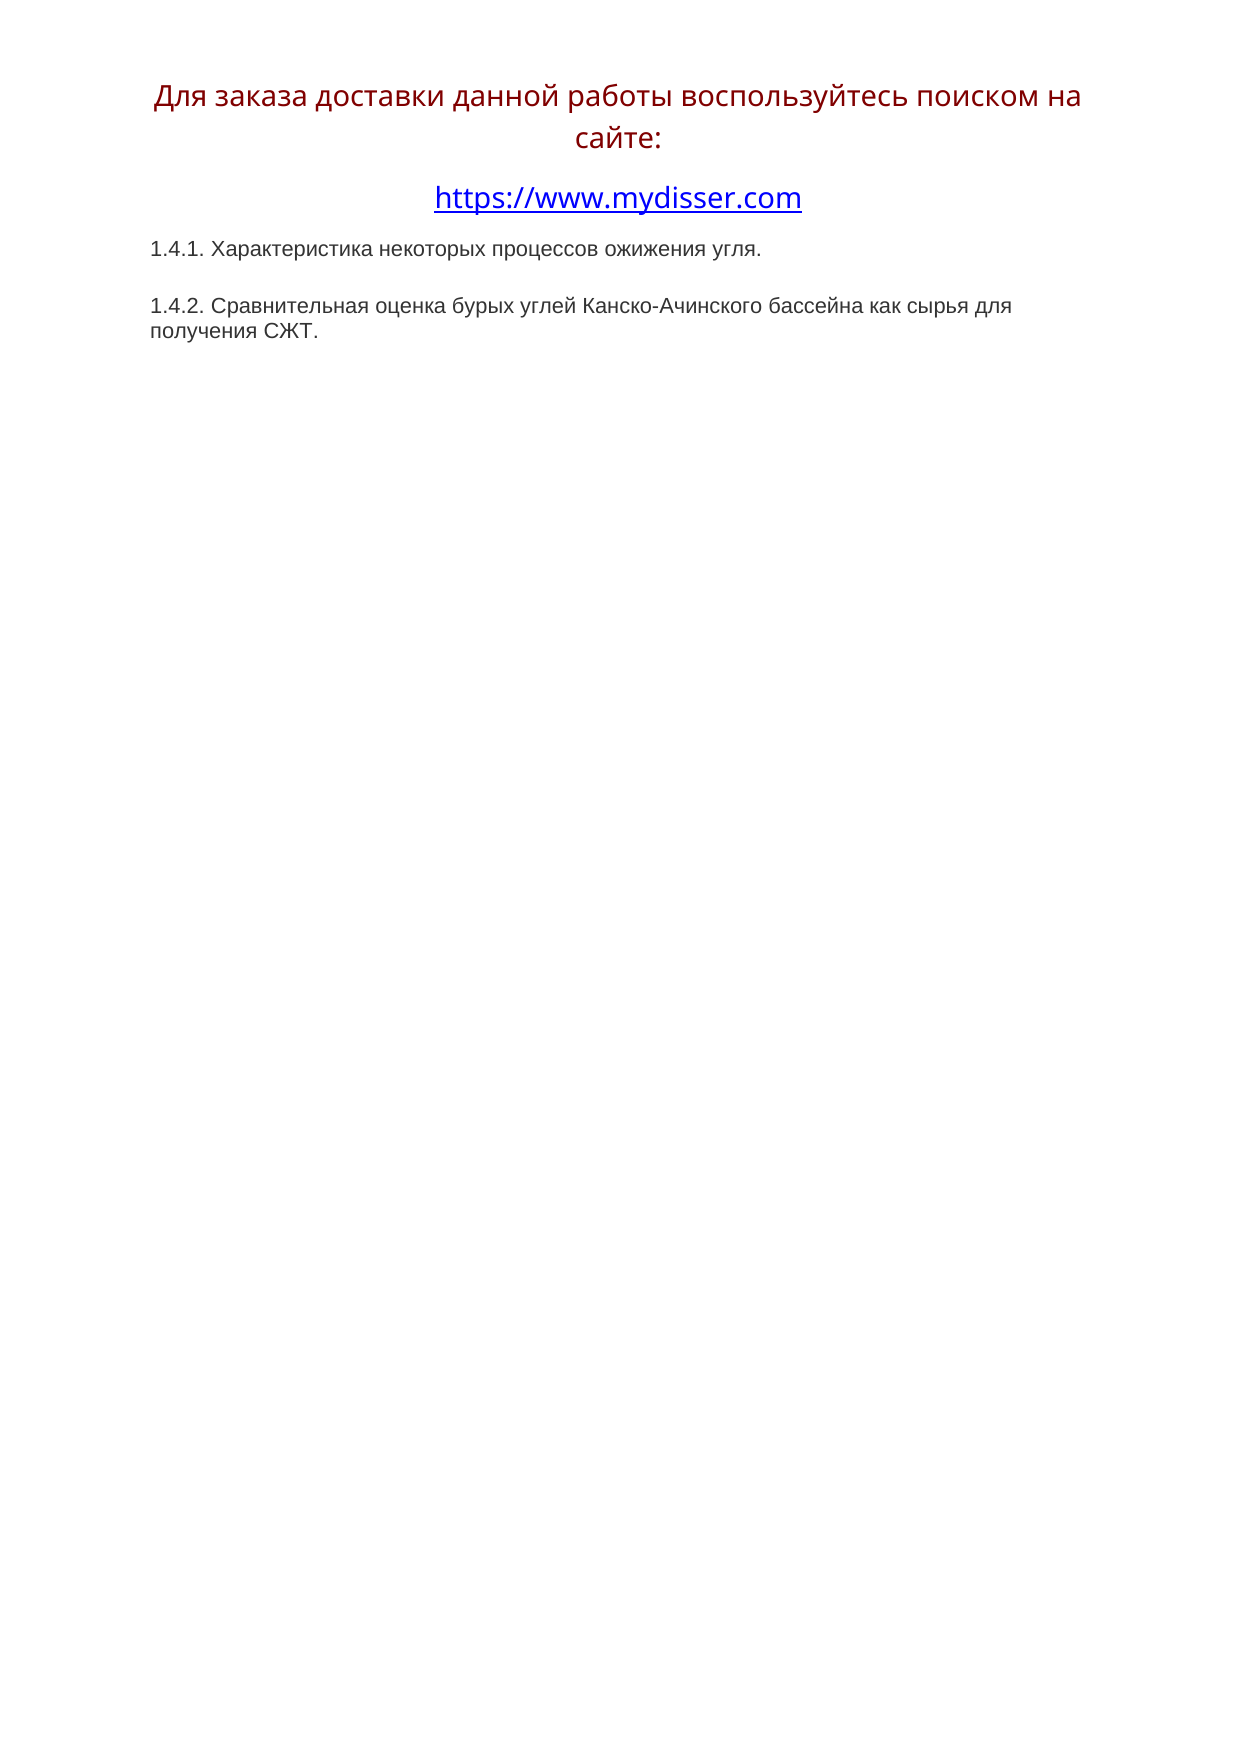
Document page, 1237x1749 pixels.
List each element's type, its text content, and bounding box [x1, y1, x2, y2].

text 1.4.2. Сравнительная оценка бурых углей Канско-Ачинского бассейна как сырья для получения СЖТ. [150, 293, 1086, 344]
text 1.4.1. Характеристика некоторых процессов ожижения угля. [150, 236, 1086, 261]
